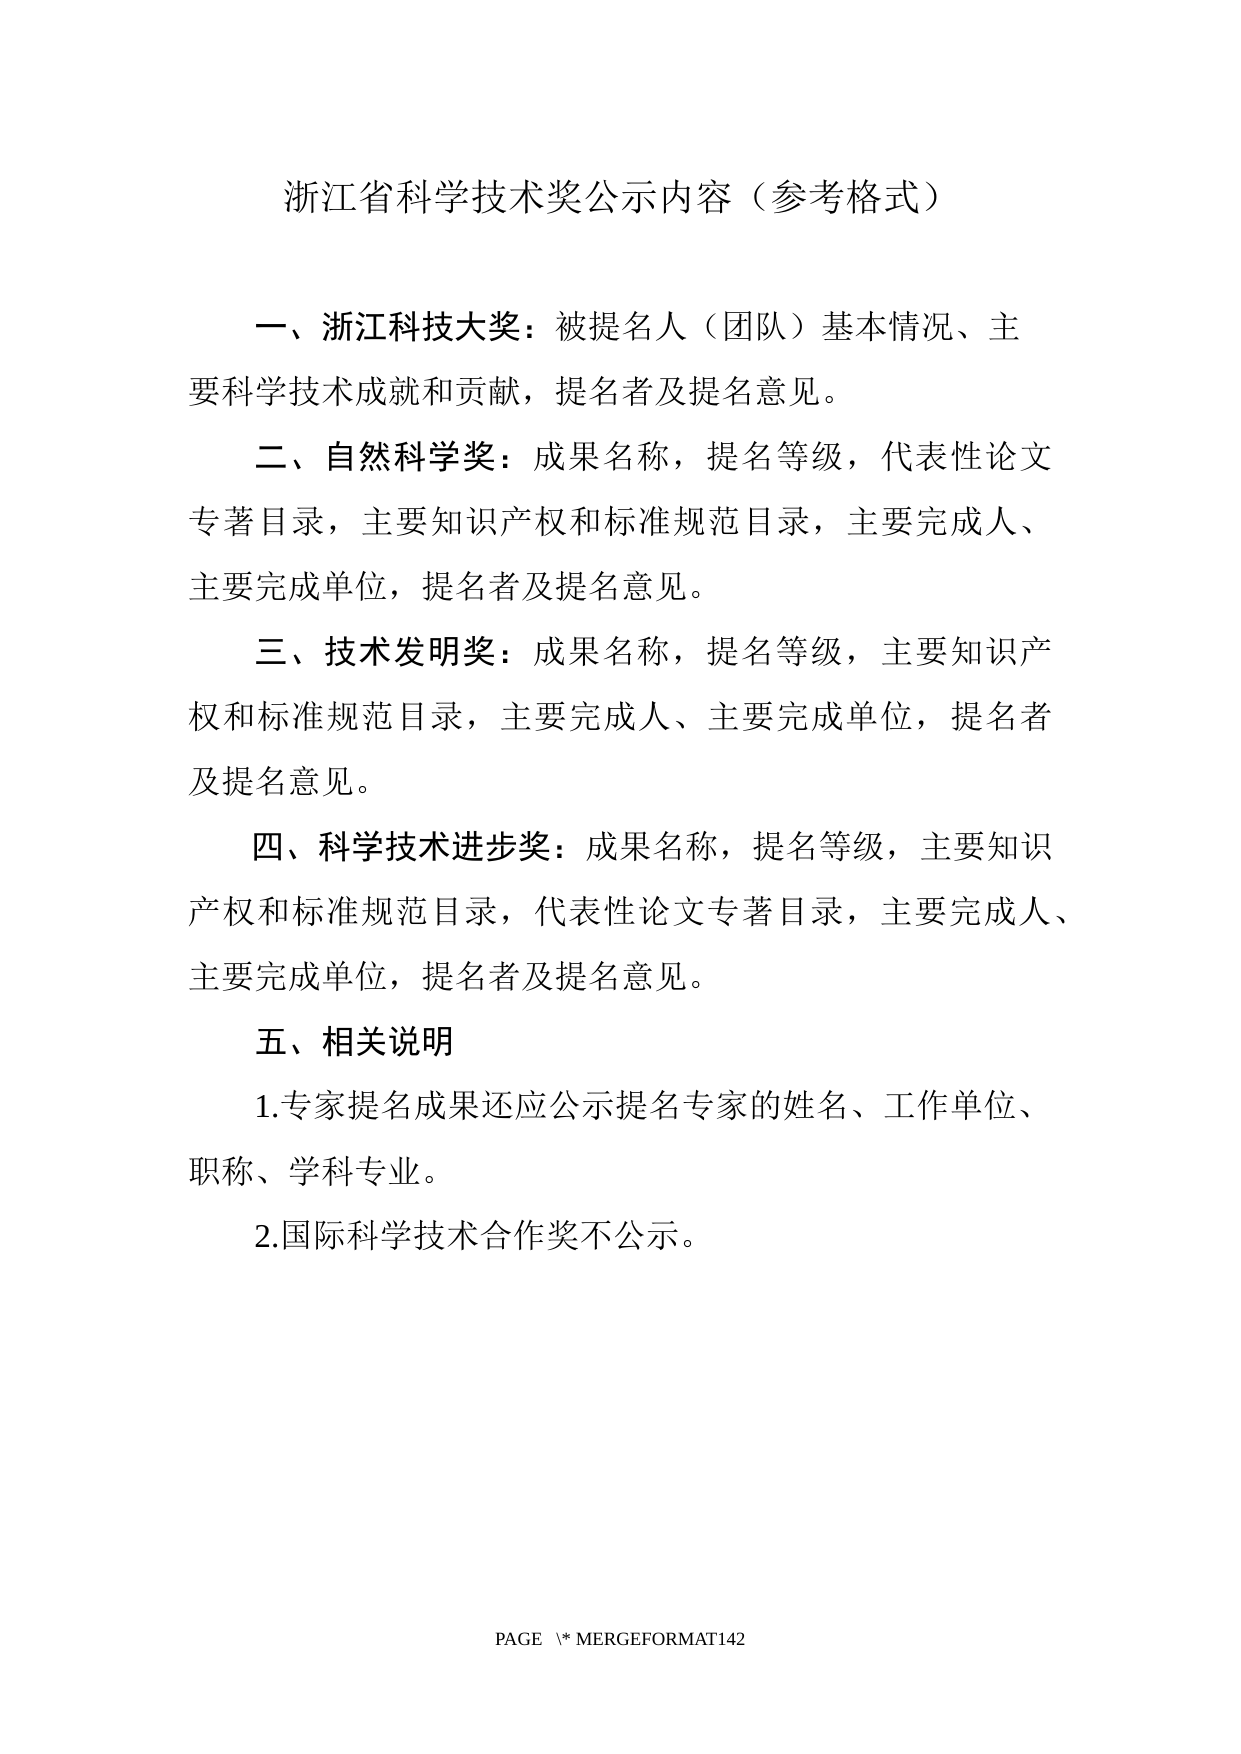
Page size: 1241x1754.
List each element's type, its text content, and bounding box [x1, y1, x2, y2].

subtitle 浙江省科学技术奖公示内容（参考格式） [187, 162, 1053, 227]
text 四、科学技术进步奖：成果名称，提名等级，主要知识产权和标准规范目录，代表性论文专著目录，主要完成人、主要完成单位，提名者及提名意见。 [187, 812, 1053, 1007]
text 五、相关说明 [187, 1007, 1053, 1072]
text 二、自然科学奖：成果名称，提名等级，代表性论文专著目录，主要知识产权和标准规范目录，主要完成人、主要完成单位，提名者及提名意见。 [187, 422, 1053, 617]
text 三、技术发明奖：成果名称，提名等级，主要知识产权和标准规范目录，主要完成人、主要完成单位，提名者及提名意见。 [187, 617, 1053, 812]
text 一、浙江科技大奖：被提名人（团队）基本情况、主要科学技术成就和贡献，提名者及提名意见。 [187, 292, 1053, 422]
text 2.国际科学技术合作奖不公示。 [187, 1202, 1053, 1267]
text 1.专家提名成果还应公示提名专家的姓名、工作单位、职称、学科专业。 [187, 1072, 1053, 1202]
